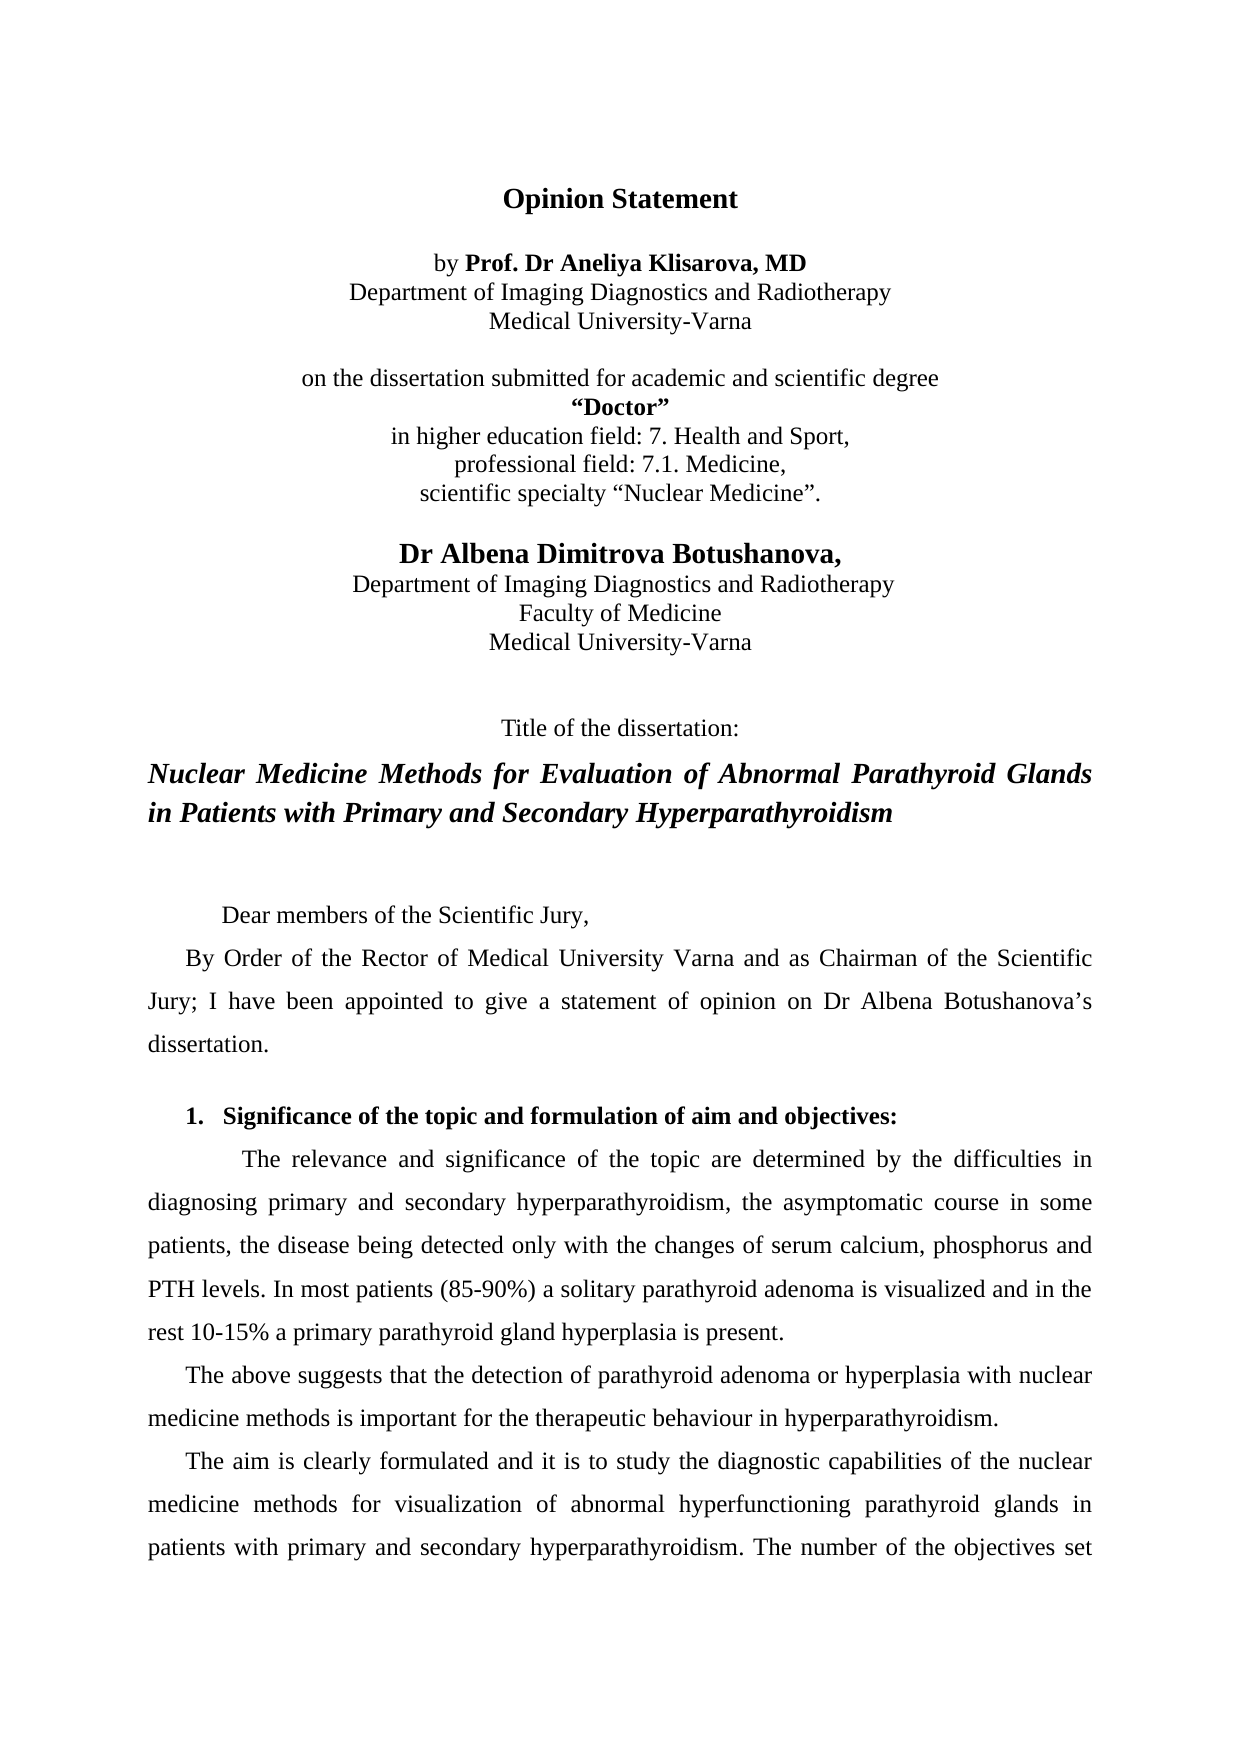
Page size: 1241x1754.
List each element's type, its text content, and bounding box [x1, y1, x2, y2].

text Dear members of the Scientific Jury, [148, 900, 1093, 929]
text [148, 1446, 1093, 1561]
text scientific specialty “Nuclear Medicine”. [148, 478, 1093, 507]
text Title of the dissertation: [148, 713, 1093, 742]
text professional field: 7.1. Medicine, [148, 449, 1093, 478]
text Department of Imaging Diagnostics and Radiotherapy [148, 277, 1093, 306]
text The relevance and significance of the topic are determined by the difficulties in diagnosing primary and secondary hyperparathyroidism, the asymptomatic course in some patients, the disease being detected only with the changes of serum calcium, phosphorus and PTH levels. In most patients (85-90%) a solitary parathyroid adenoma is visualized and in the rest 10-15% a primary parathyroid gland hyperplasia is present. [148, 1144, 1093, 1346]
text “Doctor” [148, 392, 1093, 421]
text by Prof. Dr Aneliya Klisarova, MD [148, 248, 1093, 277]
text Nuclear Medicine Methods for Evaluation of Abnormal Parathyroid Glands in Patients with Primary and Secondary Hyperparathyroidism [148, 756, 1093, 828]
text on the dissertation submitted for academic and scientific degree [148, 363, 1093, 392]
text Medical University-Varna [148, 627, 1093, 656]
text Department of Imaging Diagnostics and Radiotherapy [148, 569, 1093, 598]
text in higher education field: 7. Health and Sport, [148, 421, 1093, 449]
list Significance of the topic and formulation of aim and objectives: [185, 1101, 1093, 1130]
text Medical University-Varna [148, 306, 1093, 334]
text Dr Albena Dimitrova Botushanova, [148, 536, 1093, 569]
text By Order of the Rector of Medical University Varna and as Chairman of the Scientific Jury; I have been appointed to give a statement of opinion on Dr Albena Botushanova’s dissertation. [148, 943, 1093, 1058]
text Faculty of Medicine [148, 598, 1093, 627]
text Opinion Statement [148, 181, 1093, 215]
text The above suggests that the detection of parathyroid adenoma or hyperplasia with nuclear medicine methods is important for the therapeutic behaviour in hyperparathyroidism. [148, 1360, 1093, 1432]
